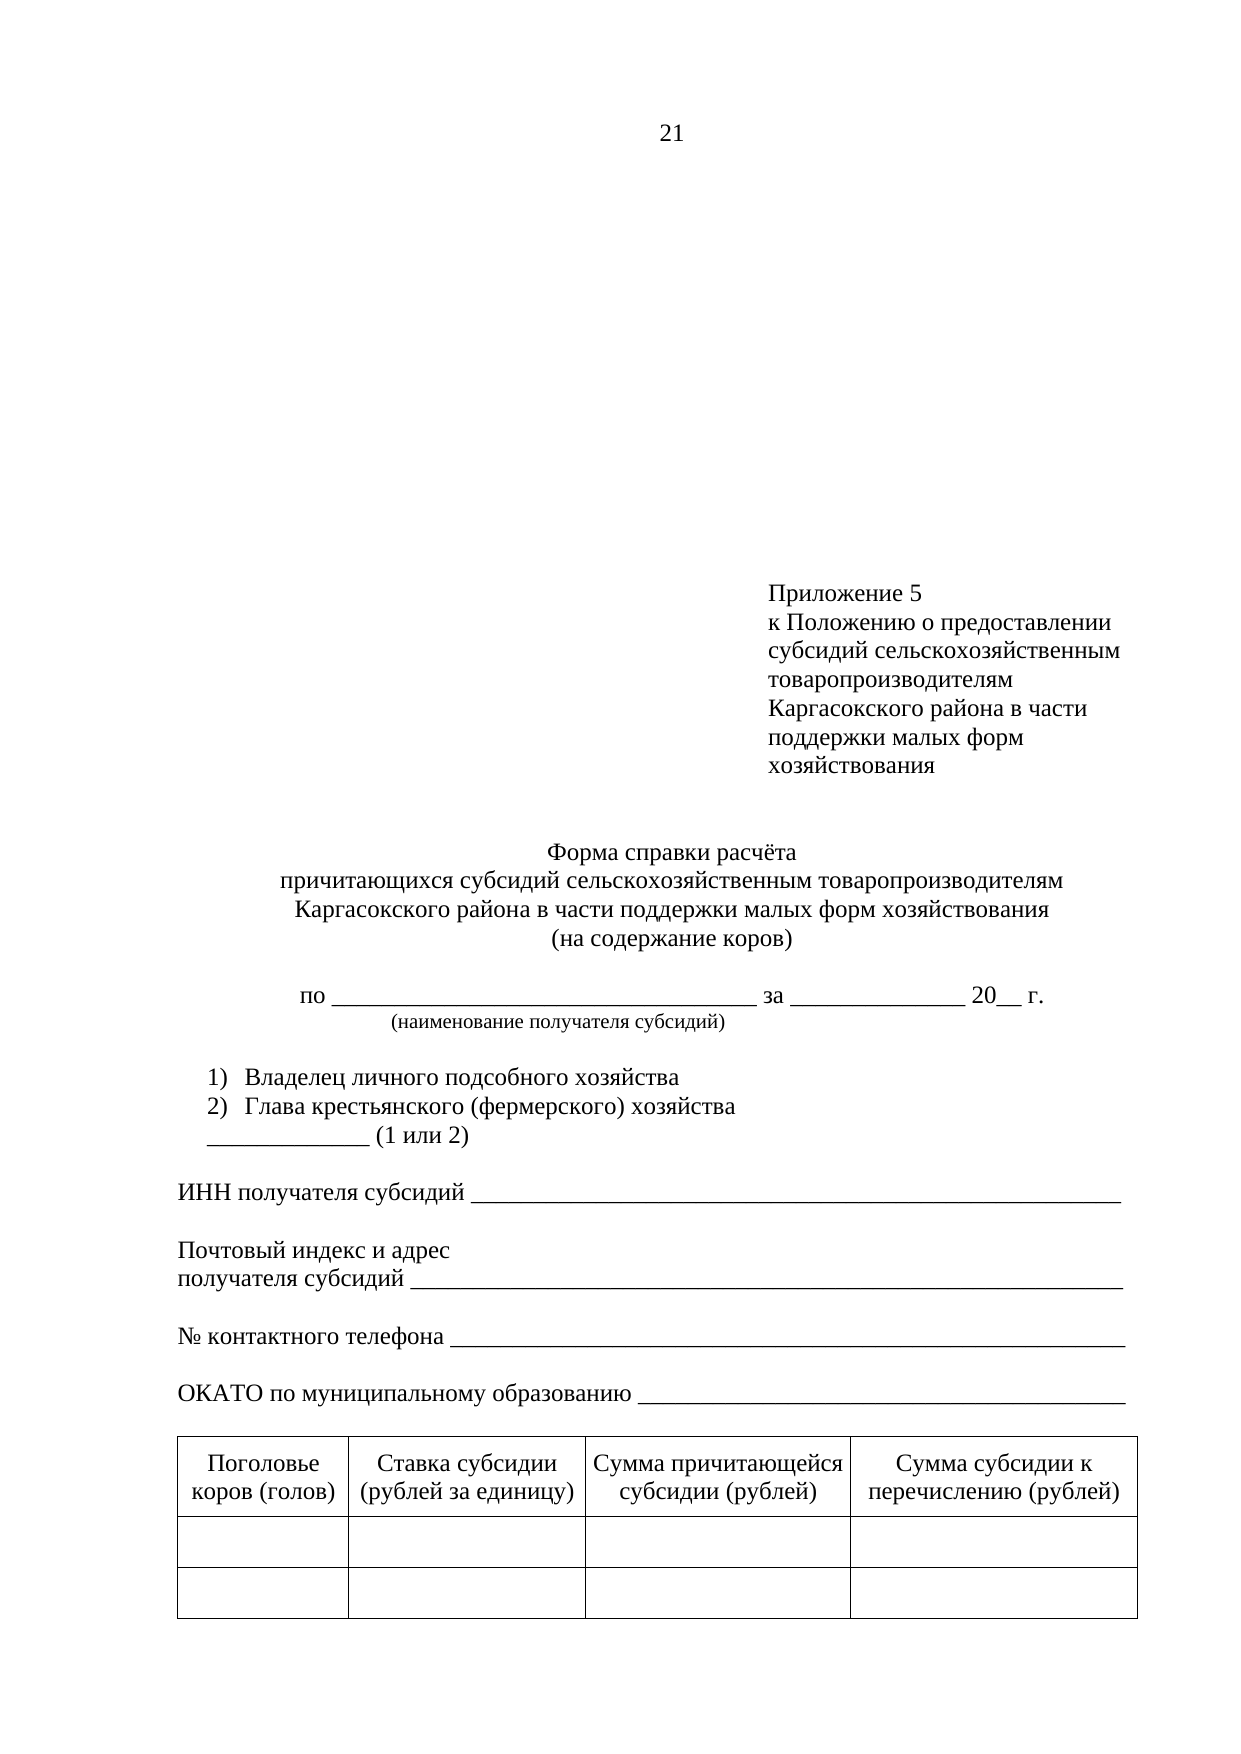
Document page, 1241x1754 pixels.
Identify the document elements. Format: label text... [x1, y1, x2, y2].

list Владелец личного подсобного хозяйства [207, 1062, 1167, 1091]
text Приложение 5 [768, 578, 1167, 607]
table_cell [178, 1517, 348, 1567]
text Каргасокского района в части поддержки малых форм хозяйствования [177, 894, 1167, 923]
table_cell [586, 1568, 850, 1618]
text Каргасокского района в части [768, 693, 1167, 722]
table_header Сумма причитающейся субсидии (рублей) [586, 1437, 850, 1516]
text ОКАТО по муниципальному образованию _______________________________________ [177, 1378, 1167, 1407]
table_header Поголовье коров (голов) [178, 1437, 348, 1516]
text Почтовый индекс и адрес [177, 1235, 1167, 1263]
list Глава крестьянского (фермерского) хозяйства [207, 1091, 1167, 1120]
text по __________________________________ за ______________ 20__ г. [177, 981, 1167, 1009]
table_cell [349, 1517, 585, 1567]
text _____________ (1 или 2) [177, 1120, 1167, 1148]
table_cell [851, 1517, 1137, 1567]
text (наименование получателя субсидий) [177, 1009, 1167, 1033]
text Форма справки расчёта [177, 837, 1167, 866]
text к Положению о предоставлении [768, 607, 1167, 636]
text поддержки малых форм хозяйствования [768, 722, 1167, 779]
text причитающихся субсидий сельскохозяйственным товаропроизводителям [177, 866, 1167, 894]
table_header Ставка субсидии (рублей за единицу) [349, 1437, 585, 1516]
text ИНН получателя субсидий ____________________________________________________ [177, 1177, 1167, 1206]
text получателя субсидий _________________________________________________________ [177, 1263, 1167, 1292]
table_header Сумма субсидии к перечислению (рублей) [851, 1437, 1137, 1516]
text (на содержание коров) [177, 923, 1167, 952]
table_cell [586, 1517, 850, 1567]
text субсидий сельскохозяйственным товаропроизводителям [768, 636, 1167, 693]
table_cell [349, 1568, 585, 1618]
table_cell [851, 1568, 1137, 1618]
table_cell [178, 1568, 348, 1618]
text № контактного телефона ______________________________________________________ [177, 1321, 1167, 1350]
